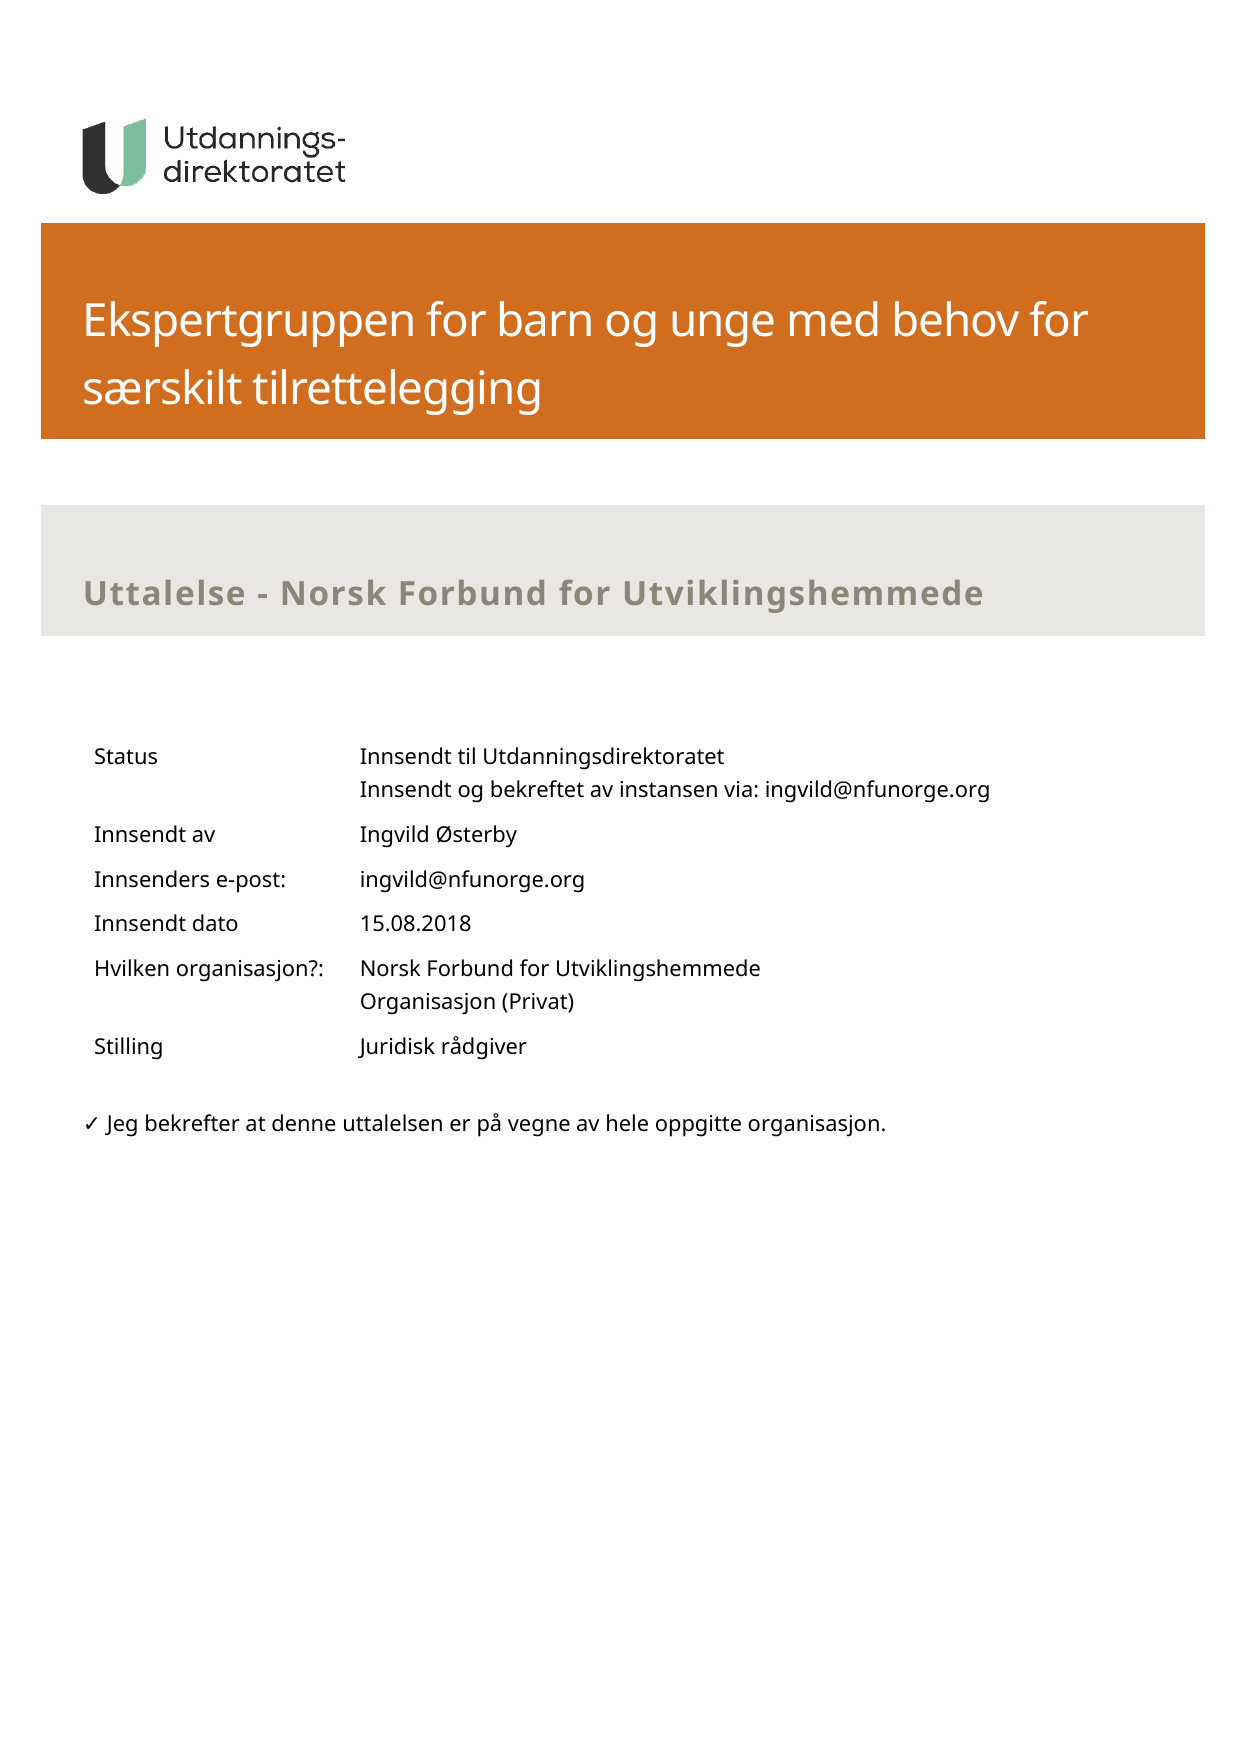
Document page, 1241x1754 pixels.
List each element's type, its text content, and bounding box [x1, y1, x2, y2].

table_cell Ingvild Østerby [348, 819, 1175, 863]
table_cell Stilling [83, 1031, 348, 1075]
table_cell Innsendt av [83, 819, 348, 863]
title Ekspertgruppen for barn og unge med behov for særskilt tilrettelegging [41, 223, 1205, 439]
table_cell Hvilken organisasjon?: [83, 953, 348, 1031]
table_cell Innsendt dato [83, 908, 348, 953]
table_header Status [83, 741, 348, 819]
table_header Innsendt til Utdanningsdirektoratet Innsendt og bekreftet av instansen via: ingvild@nfunorge.org [348, 741, 1175, 819]
table_cell Innsenders e-post: [83, 864, 348, 908]
table_cell Norsk Forbund for Utviklingshemmede Organisasjon (Privat) [348, 953, 1175, 1031]
text ✓ Jeg bekrefter at denne uttalelsen er på vegne av hele oppgitte organisasjon. [83, 1075, 1163, 1138]
table_cell Juridisk rådgiver [348, 1031, 1175, 1075]
table_cell 15.08.2018 [348, 908, 1175, 953]
picture [82, 118, 346, 194]
subtitle Uttalelse - Norsk Forbund for Utviklingshemmede [41, 505, 1205, 636]
table_cell ingvild@nfunorge.org [348, 864, 1175, 908]
